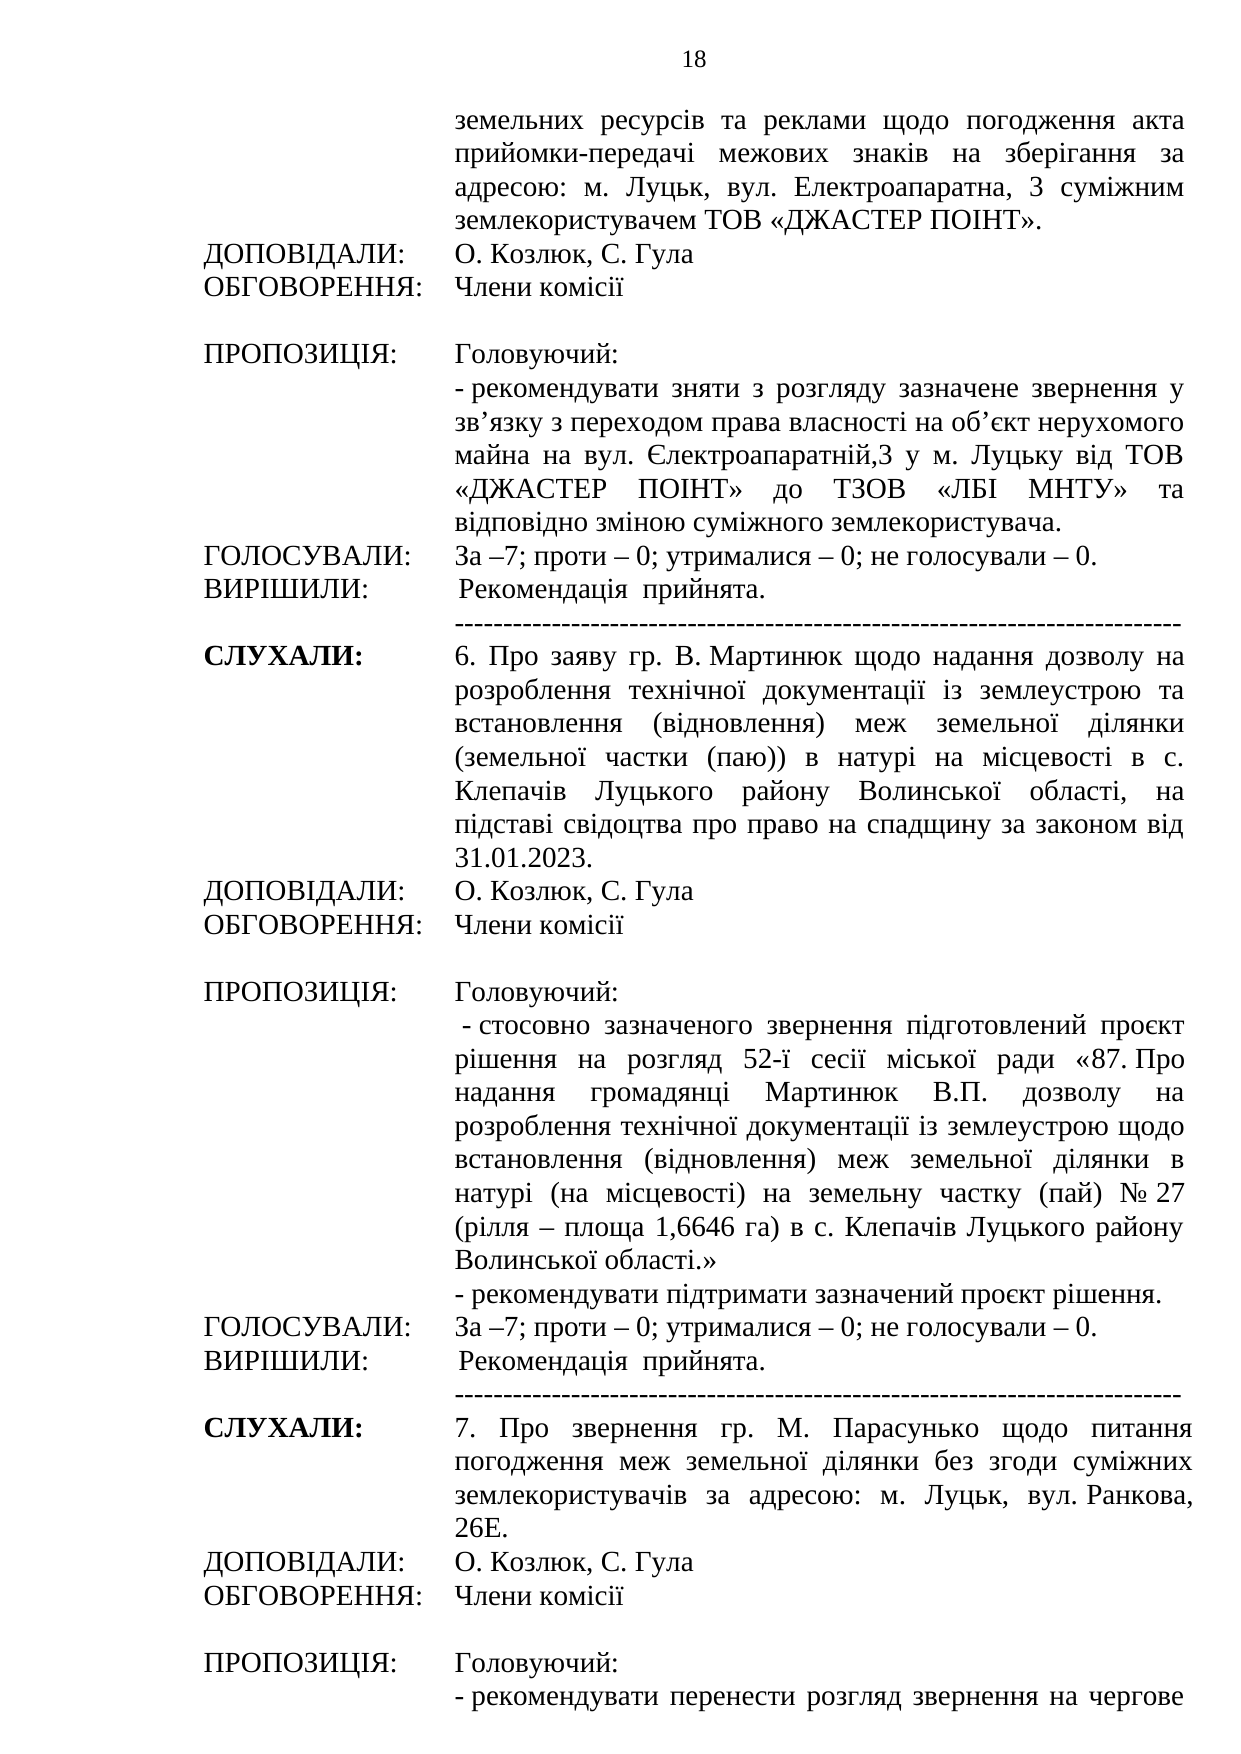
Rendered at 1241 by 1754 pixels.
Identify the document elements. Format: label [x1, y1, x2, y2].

table_cell [192, 102, 443, 1712]
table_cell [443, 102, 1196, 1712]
